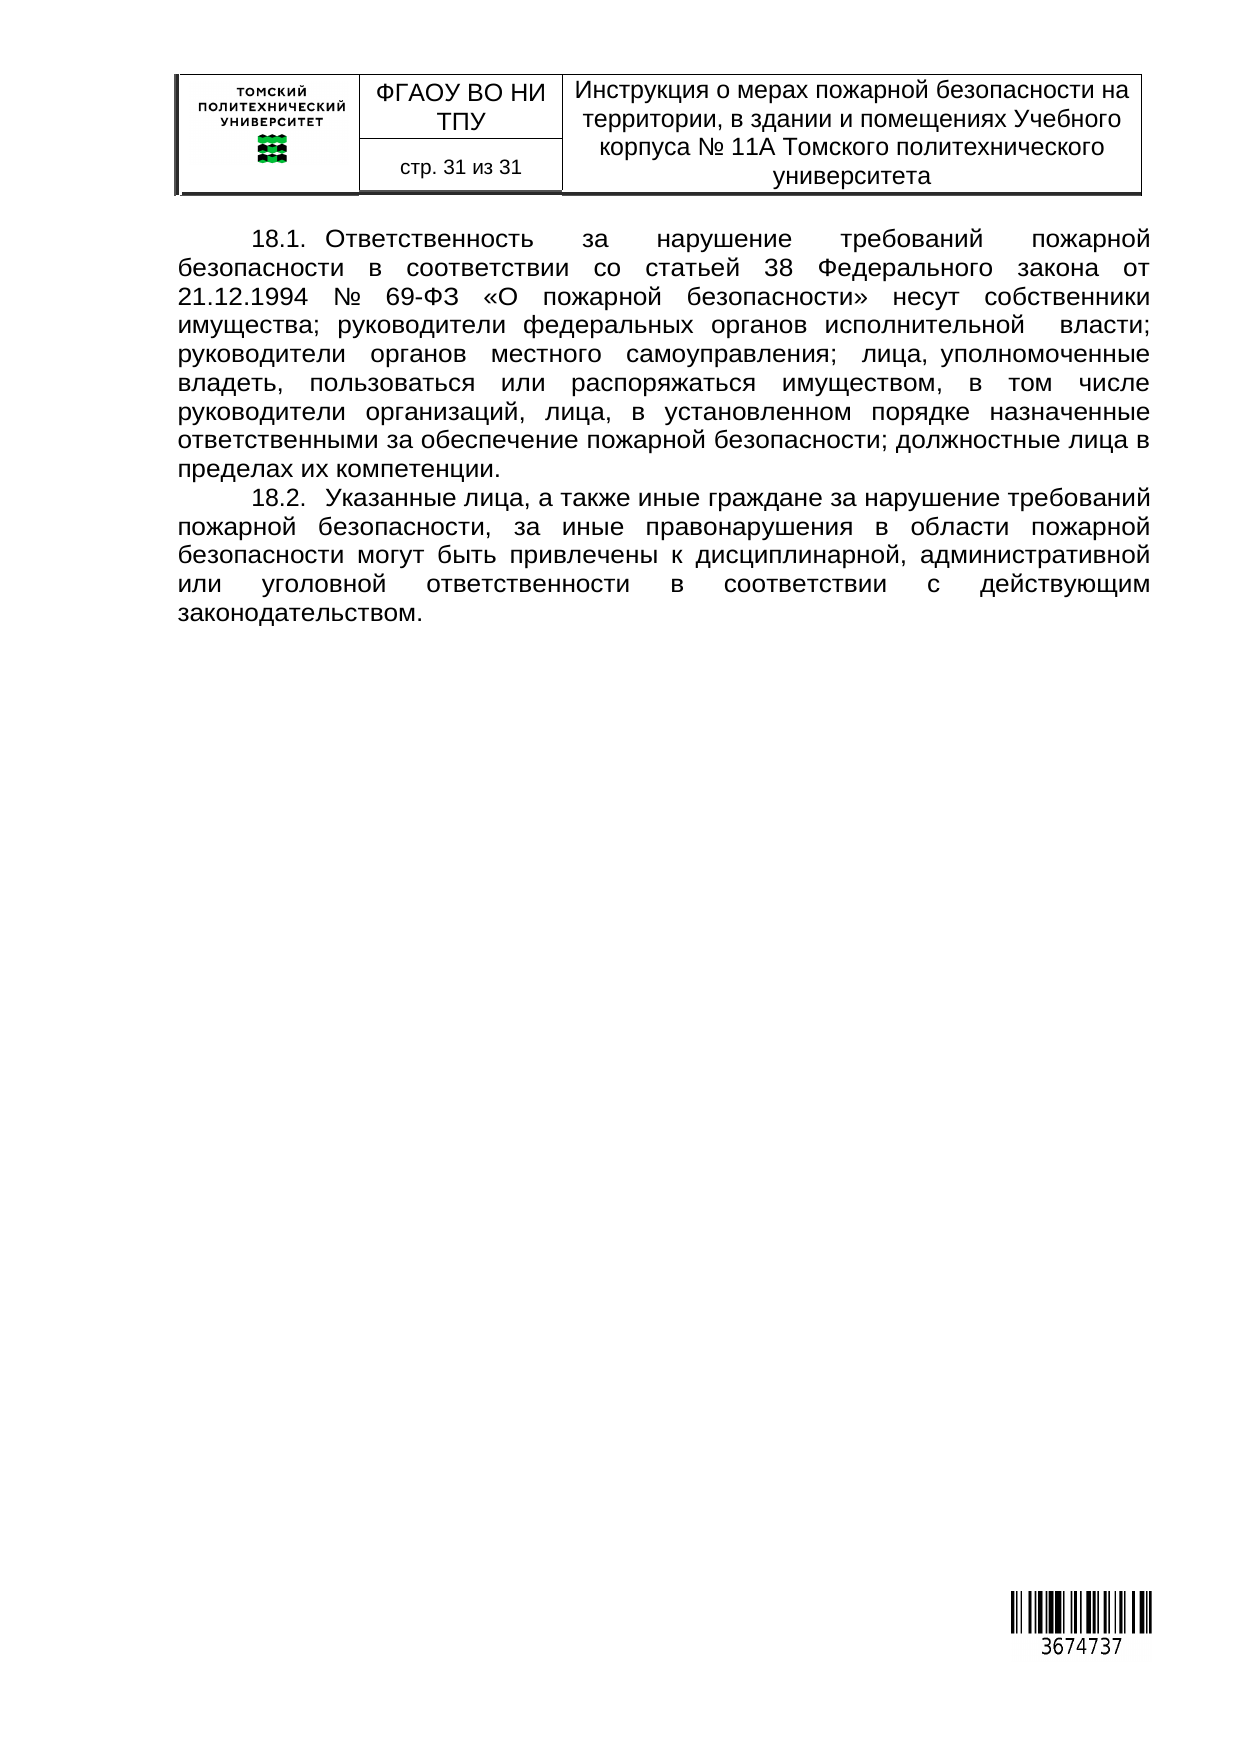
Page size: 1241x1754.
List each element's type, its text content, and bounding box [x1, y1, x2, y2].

picture [1011, 1591, 1152, 1662]
list Указанные лица, а также иные граждане за нарушение требований пожарной безопасности, за иные правонарушения в области пожарной безопасности могут быть привлечены к дисциплинарной, административной или уголовной ответственности в соответствии с действующим законодательством. [177, 483, 1152, 627]
list Ответственность за нарушение требований пожарной безопасности в соответствии со статьей 38 Федерального закона от 21.12.1994 № 69-ФЗ «О пожарной безопасности» несут собственники имущества; руководители федеральных органов исполнительной власти; руководители органов местного самоуправления; лица, уполномоченные владеть, пользоваться или распоряжаться имуществом, в том числе руководители организаций, лица, в установленном порядке назначенные ответственными за обеспечение пожарной безопасности; должностные лица в пределах их компетенции. [177, 224, 1152, 483]
picture [188, 81, 350, 165]
